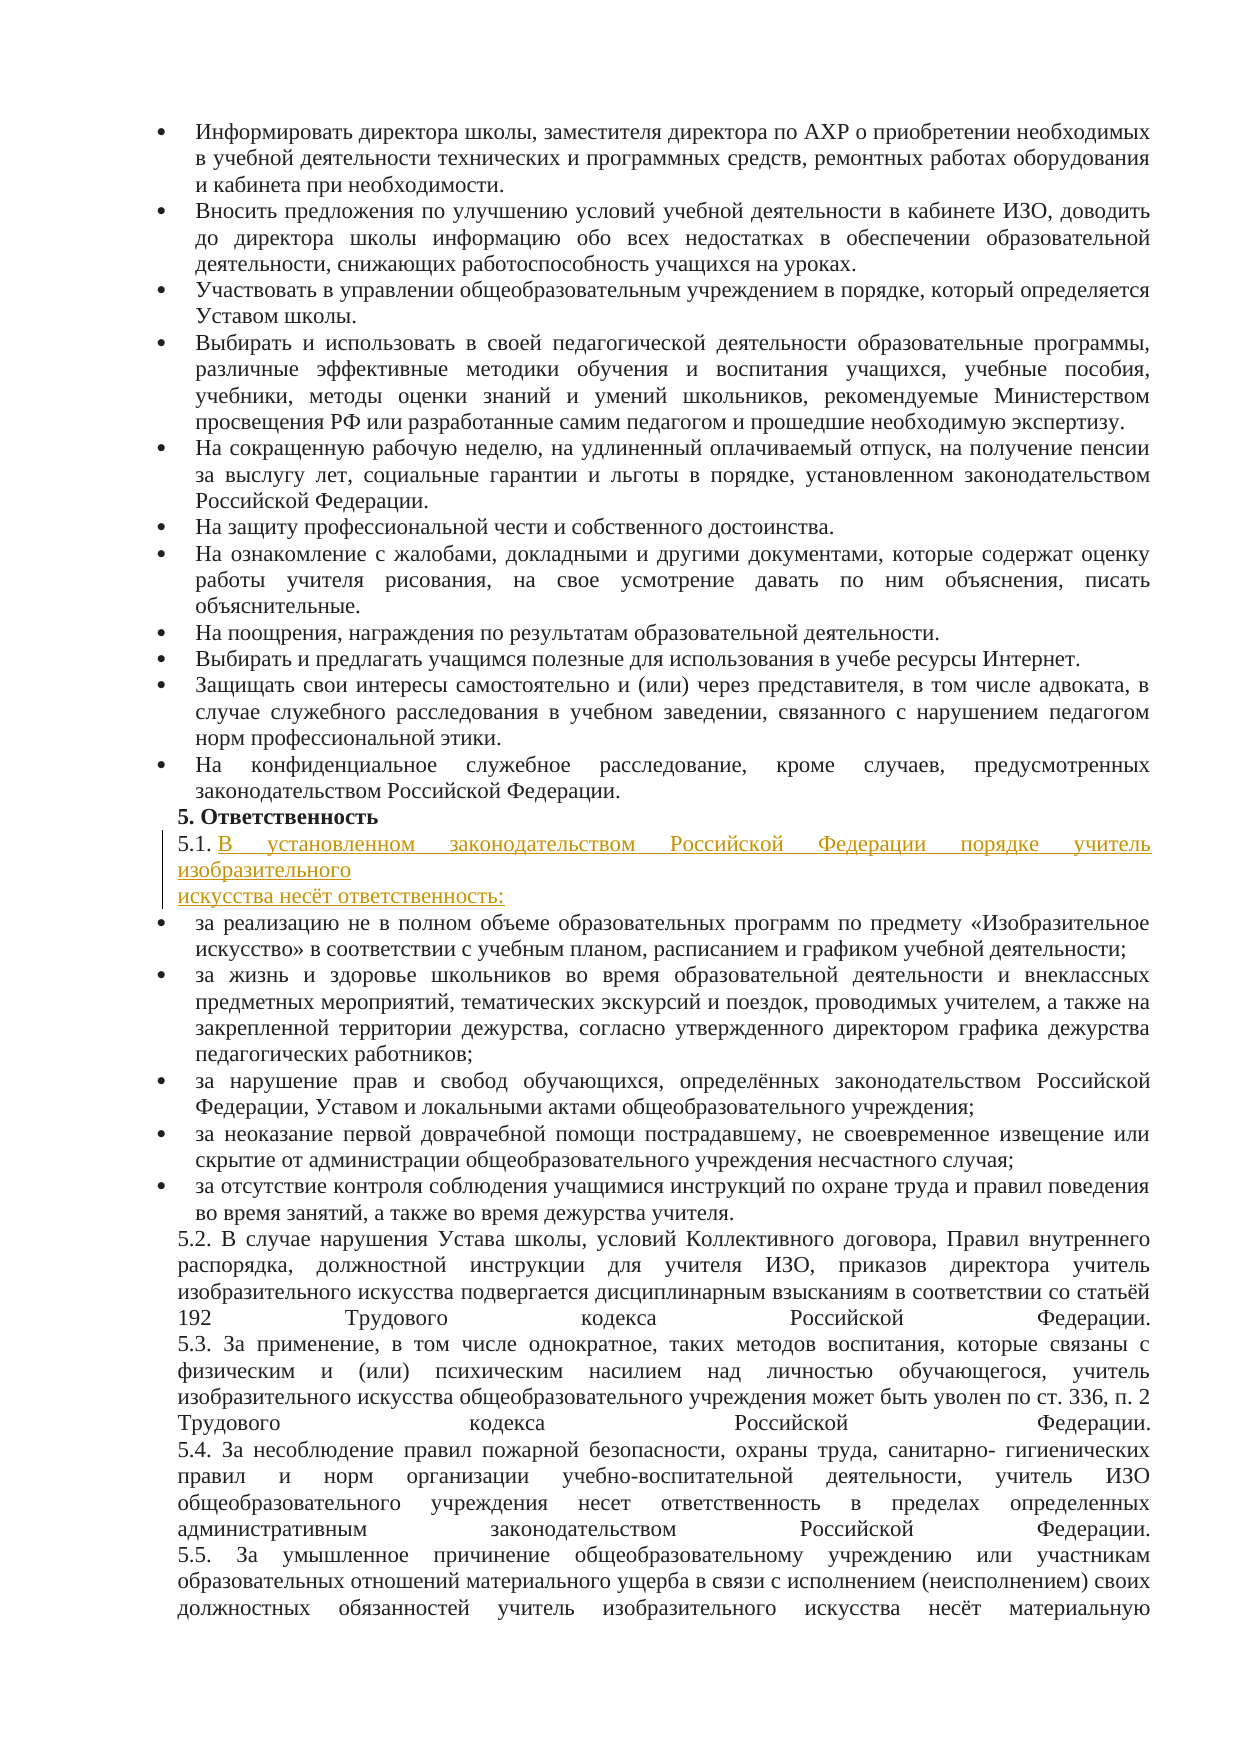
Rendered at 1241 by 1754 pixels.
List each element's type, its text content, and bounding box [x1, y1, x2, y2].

list На сокращенную рабочую неделю, на удлиненный оплачиваемый отпуск, на получение пенсии за выслугу лет, социальные гарантии и льготы в порядке, установленном законодательством Российской Федерации. [158, 434, 1152, 513]
list Информировать директора школы, заместителя директора по АХР о приобретении необходимых в учебной деятельности технических и программных средств, ремонтных работах оборудования и кабинета при необходимости. [158, 118, 1152, 197]
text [177, 1225, 1152, 1620]
list Выбирать и предлагать учащимся полезные для использования в учебе ресурсы Интернет. [158, 645, 1152, 672]
list за отсутствие контроля соблюдения учащимися инструкций по охране труда и правил поведения во время занятий, а также во время дежурства учителя. [158, 1172, 1152, 1225]
text 5. Ответственность [177, 803, 1152, 830]
list за реализацию не в полном объеме образовательных программ по предмету «Изобразительное искусство» в соответствии с учебным планом, расписанием и графиком учебной деятельности; [158, 909, 1152, 961]
list На поощрения, награждения по результатам образовательной деятельности. [158, 619, 1152, 645]
list Вносить предложения по улучшению условий учебной деятельности в кабинете ИЗО, доводить до директора школы информацию обо всех недостатках в обеспечении образовательной деятельности, снижающих работоспособность учащихся на уроках. [158, 197, 1152, 276]
list Участвовать в управлении общеобразовательным учреждением в порядке, который определяется Уставом школы. [158, 276, 1152, 329]
text 5.1. [177, 830, 1152, 909]
list На ознакомление с жалобами, докладными и другими документами, которые содержат оценку работы учителя рисования, на свое усмотрение давать по ним объяснения, писать объяснительные. [158, 540, 1152, 619]
list за неоказание первой доврачебной помощи пострадавшему, не своевременное извещение или скрытие от администрации общеобразовательного учреждения несчастного случая; [158, 1119, 1152, 1172]
list На защиту профессиональной чести и собственного достоинства. [158, 513, 1152, 540]
list за жизнь и здоровье школьников во время образовательной деятельности и внеклассных предметных мероприятий, тематических экскурсий и поездок, проводимых учителем, а также на закрепленной территории дежурства, согласно утвержденного директором графика дежурства педагогических работников; [158, 961, 1152, 1067]
list Защищать свои интересы самостоятельно и (или) через представителя, в том числе адвоката, в случае служебного расследования в учебном заведении, связанного с нарушением педагогом норм профессиональной этики. [158, 672, 1152, 751]
list за нарушение прав и свобод обучающихся, определённых законодательством Российской Федерации, Уставом и локальными актами общеобразовательного учреждения; [158, 1067, 1152, 1119]
list Выбирать и использовать в своей педагогической деятельности образовательные программы, различные эффективные методики обучения и воспитания учащихся, учебные пособия, учебники, методы оценки знаний и умений школьников, рекомендуемые Министерством просвещения РФ или разработанные самим педагогом и прошедшие необходимую экспертизу. [158, 329, 1152, 434]
list На конфиденциальное служебное расследование, кроме случаев, предусмотренных законодательством Российской Федерации. [158, 751, 1152, 803]
